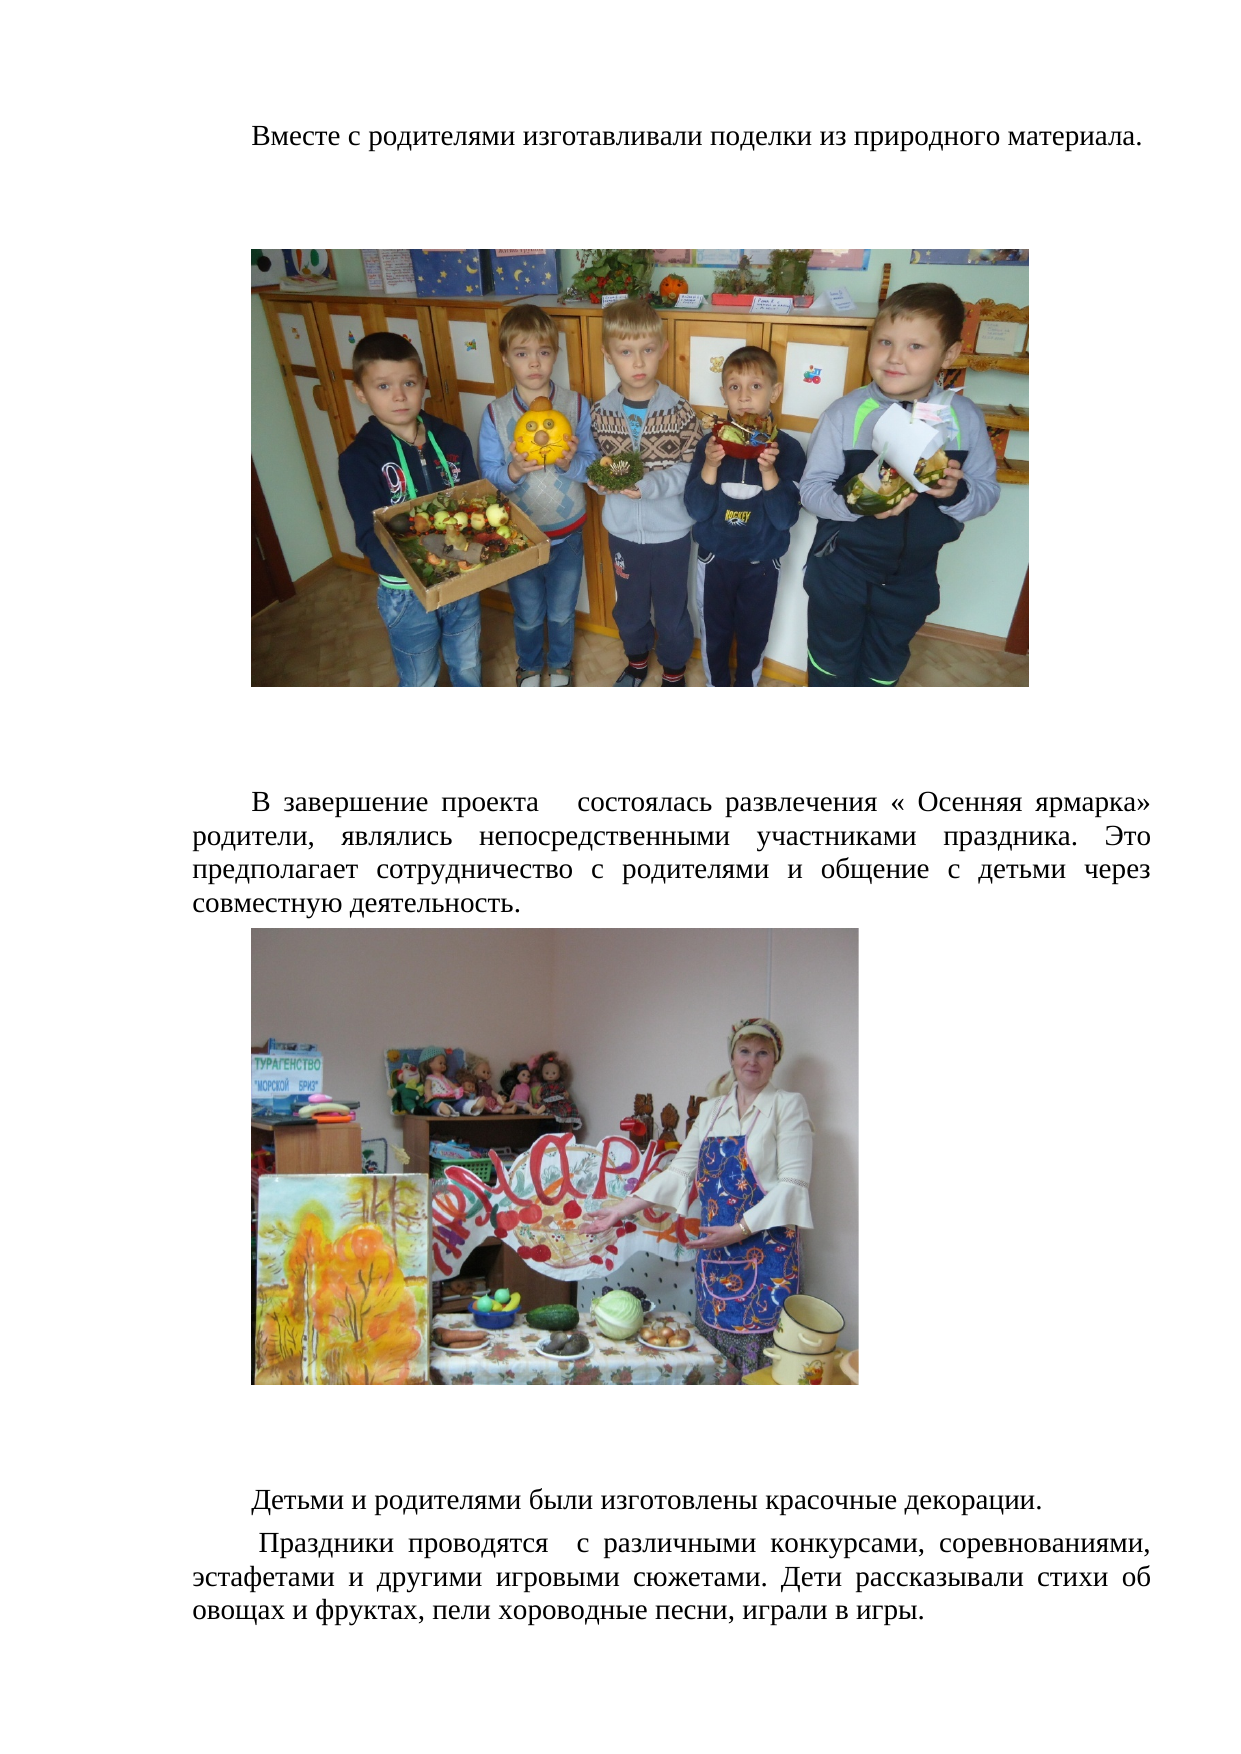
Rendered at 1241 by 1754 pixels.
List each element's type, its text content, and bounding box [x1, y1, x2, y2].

picture [251, 249, 1029, 687]
picture [251, 928, 859, 1385]
text Вместе с родителями изготавливали поделки из природного материала. [192, 118, 1152, 152]
text Детьми и родителями были изготовлены красочные декорации. [192, 1482, 1152, 1515]
text Праздники проводятся с различными конкурсами, соревнованиями, эстафетами и другими игровыми сюжетами. Дети рассказывали стихи об овощах и фруктах, пели хороводные песни, играли в игры. [192, 1525, 1152, 1626]
text В завершение проекта состоялась развлечения « Осенняя ярмарка» родители, являлись непосредственными участниками праздника. Это предполагает сотрудничество с родителями и общение с детьми через совместную деятельность. [192, 784, 1152, 919]
